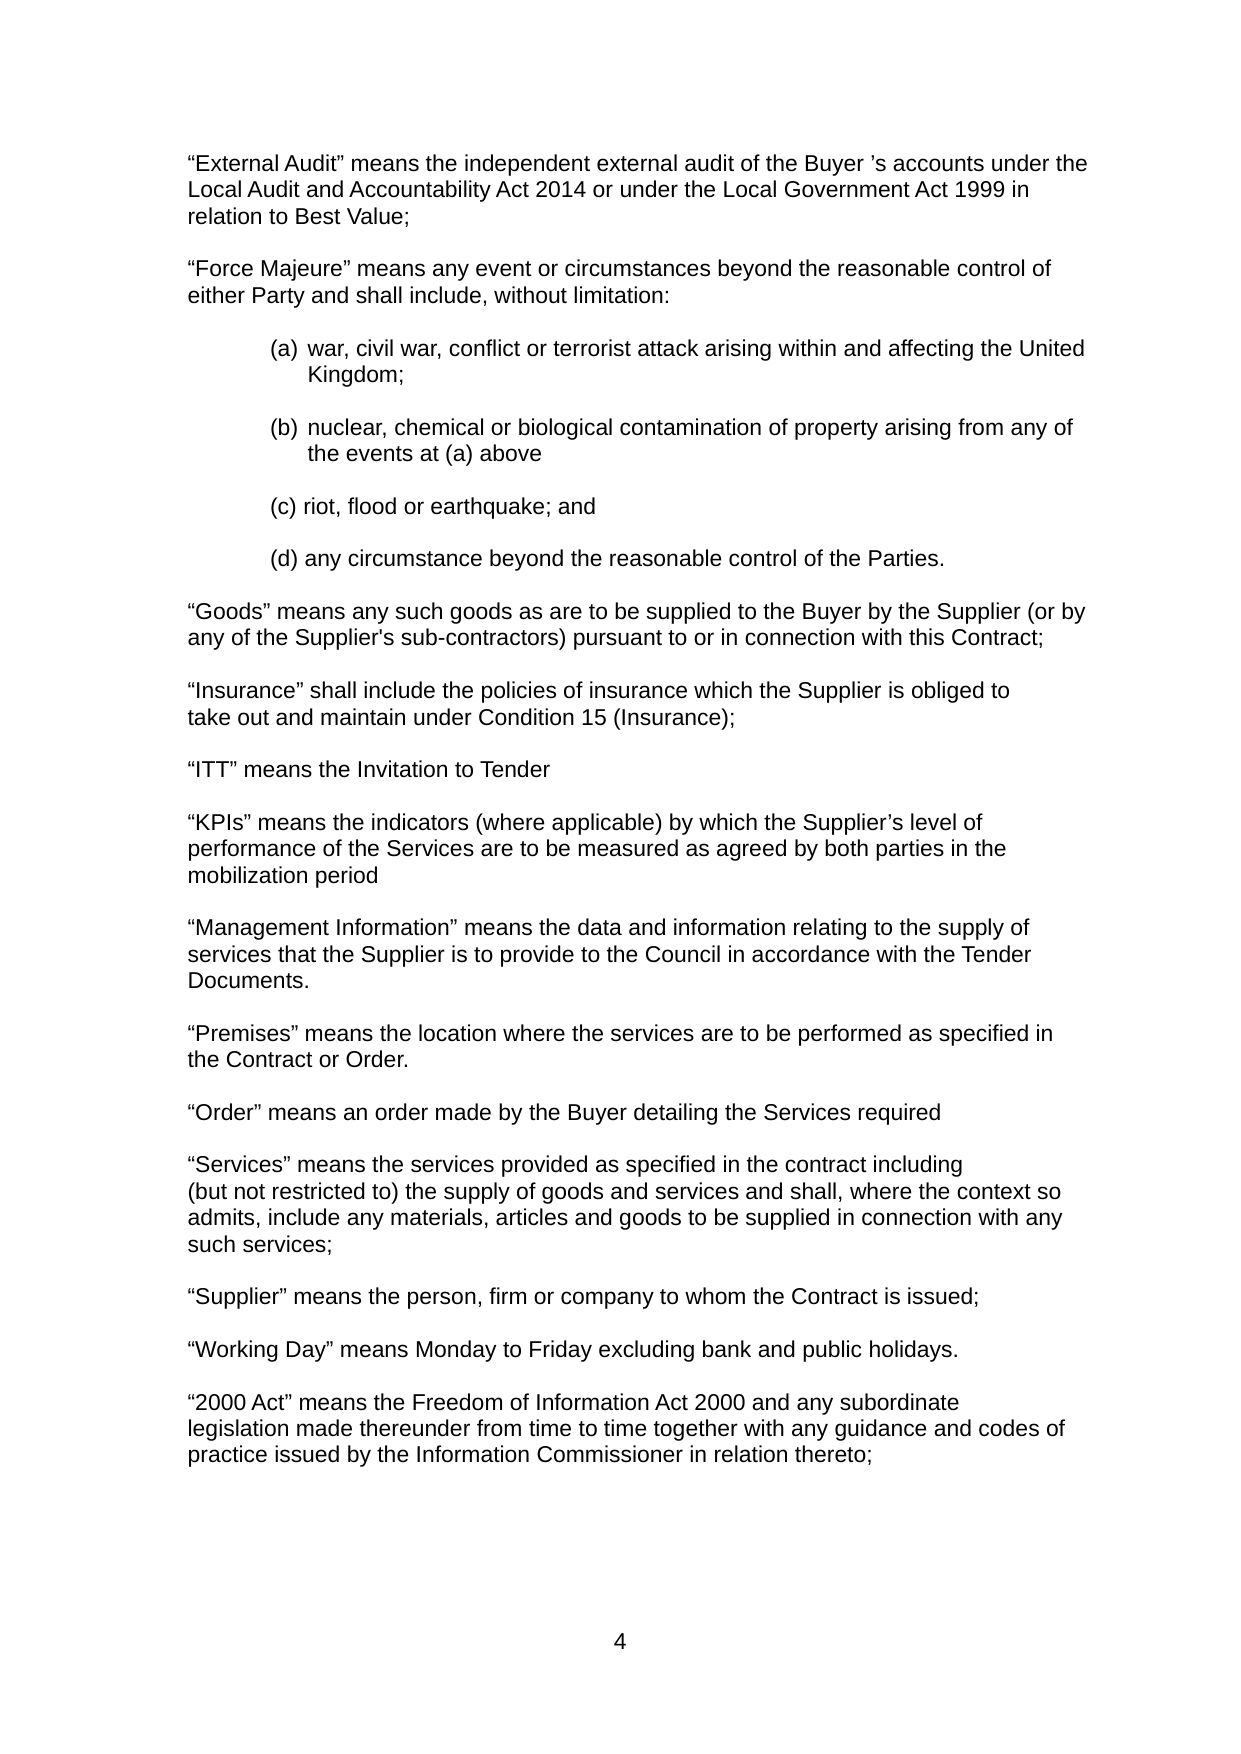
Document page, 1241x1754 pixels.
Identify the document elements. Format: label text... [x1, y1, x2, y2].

text “Force Majeure” means any event or circumstances beyond the reasonable control of either Party and shall include, without limitation: [187, 255, 1090, 308]
text “2000 Act” means the Freedom of Information Act 2000 and any subordinate [187, 1389, 1090, 1415]
text “KPIs” means the indicators (where applicable) by which the Supplier’s level of performance of the Services are to be measured as agreed by both parties in the mobilization period [187, 809, 1090, 888]
list war, civil war, conflict or terrorist attack arising within and affecting the United Kingdom; [270, 334, 1090, 387]
text legislation made thereunder from time to time together with any guidance and codes of practice issued by the Information Commissioner in relation thereto; [187, 1415, 1090, 1468]
text “Insurance” shall include the policies of insurance which the Supplier is obliged to [187, 677, 1090, 703]
text “Goods” means any such goods as are to be supplied to the Buyer by the Supplier (or by any of the Supplier's sub-contractors) pursuant to or in connection with this Contract; [187, 598, 1090, 651]
text (c) riot, flood or earthquake; and [195, 493, 1090, 519]
text (but not restricted to) the supply of goods and services and shall, where the context so admits, include any materials, articles and goods to be supplied in connection with any such services; [187, 1178, 1090, 1257]
text “Supplier” means the person, firm or company to whom the Contract is issued; [187, 1283, 1090, 1309]
text “Services” means the services provided as specified in the contract including [187, 1151, 1090, 1178]
list nuclear, chemical or biological contamination of property arising from any of the events at (a) above [270, 413, 1090, 466]
text “External Audit” means the independent external audit of the Buyer ’s accounts under the Local Audit and Accountability Act 2014 or under the Local Government Act 1999 in relation to Best Value; [187, 150, 1090, 229]
text “ITT” means the Invitation to Tender [187, 756, 1090, 782]
text “Order” means an order made by the Buyer detailing the Services required [187, 1099, 1090, 1125]
text take out and maintain under Condition 15 (Insurance); [187, 703, 1090, 730]
text (d) any circumstance beyond the reasonable control of the Parties. [270, 545, 1090, 572]
text “Management Information” means the data and information relating to the supply of services that the Supplier is to provide to the Council in accordance with the Tender Documents. [187, 914, 1090, 993]
text “Working Day” means Monday to Friday excluding bank and public holidays. [187, 1336, 1090, 1362]
text “Premises” means the location where the services are to be performed as specified in the Contract or Order. [187, 1020, 1090, 1072]
